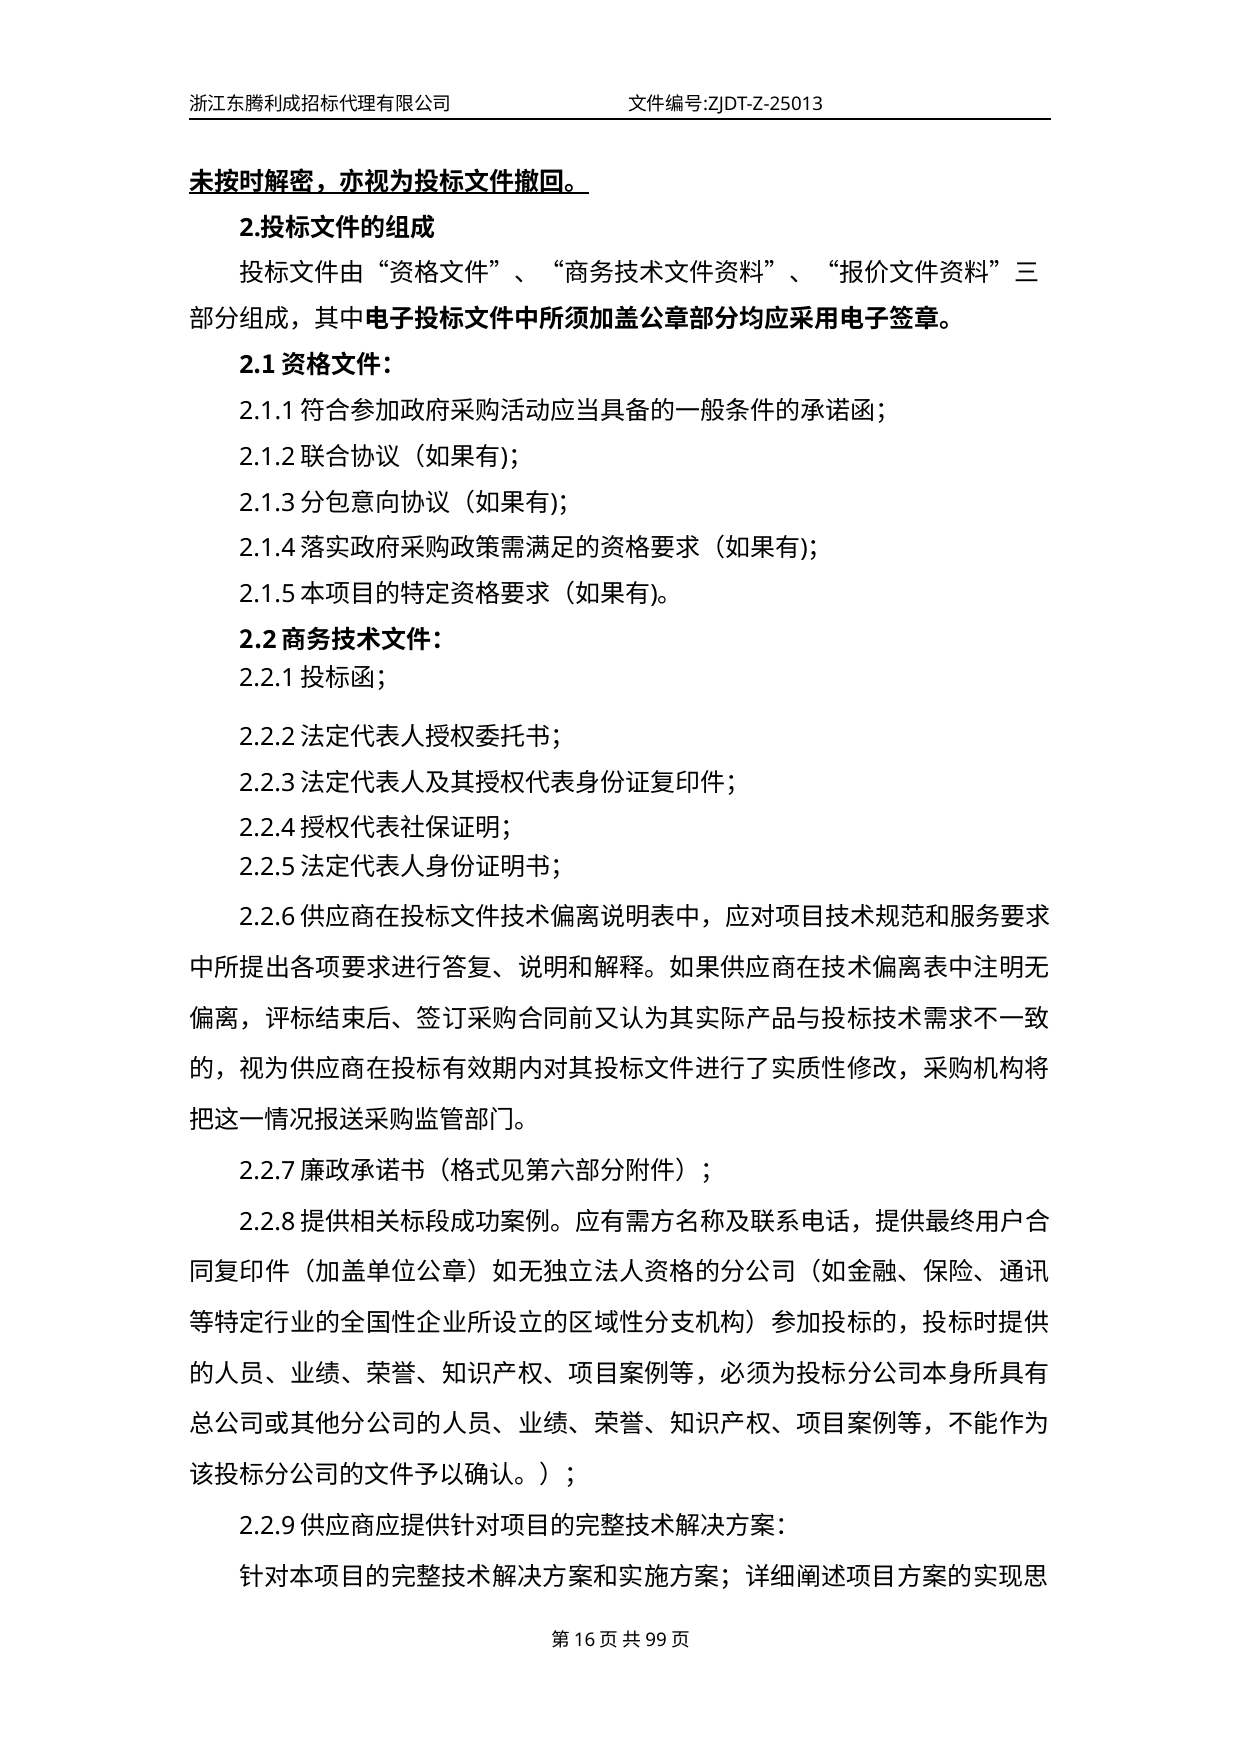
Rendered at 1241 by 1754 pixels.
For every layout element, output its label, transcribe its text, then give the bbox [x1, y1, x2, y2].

text 2.2.5法定代表人身份证明书； [189, 846, 1051, 882]
text 2.1.2联合协议（如果有)； [189, 428, 1051, 474]
text 2.投标文件的组成 [189, 199, 1051, 245]
text 2.2.7廉政承诺书（格式见第六部分附件）； [189, 1150, 1051, 1187]
text 2.1.3分包意向协议（如果有)； [189, 474, 1051, 520]
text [189, 153, 1051, 199]
text 2.1.5本项目的特定资格要求（如果有)。 [189, 566, 1051, 612]
text 2.2.8提供相关标段成功案例。应有需方名称及联系电话，提供最终用户合同复印件（加盖单位公章）如无独立法人资格的分公司（如金融、保险、通讯等特定行业的全国性企业所设立的区域性分支机构）参加投标的，投标时提供的人员、业绩、荣誉、知识产权、项目案例等，必须为投标分公司本身所具有，总公司或其他分公司的人员、业绩、荣誉、知识产权、项目案例等，不能作为该投标分公司的文件予以确认。）； [189, 1201, 1051, 1491]
text 投标文件由“资格文件”、“商务技术文件资料”、“报价文件资料”三部分组成，其中电子投标文件中所须加盖公章部分均应采用电子签章。 [189, 245, 1051, 337]
text 2.2.4授权代表社保证明； [189, 800, 1051, 846]
text 2.2.1投标函； [189, 658, 1051, 694]
text 2.2.6供应商在投标文件技术偏离说明表中，应对项目技术规范和服务要求中所提出各项要求进行答复、说明和解释。如果供应商在技术偏离表中注明无偏离，评标结束后、签订采购合同前又认为其实际产品与投标技术需求不一致的，视为供应商在投标有效期内对其投标文件进行了实质性修改，采购机构将把这一情况报送采购监管部门。 [189, 897, 1051, 1136]
text 2.1.1符合参加政府采购活动应当具备的一般条件的承诺函； [189, 383, 1051, 428]
text 2.2.3法定代表人及其授权代表身份证复印件； [189, 754, 1051, 800]
text 2.2商务技术文件： [189, 612, 1051, 658]
text 2.2.2法定代表人授权委托书； [189, 708, 1051, 754]
text 2.2.9供应商应提供针对项目的完整技术解决方案： [189, 1505, 1051, 1542]
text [189, 1556, 1051, 1592]
text 2.1资格文件： [189, 337, 1051, 383]
text 2.1.4落实政府采购政策需满足的资格要求（如果有)； [189, 520, 1051, 566]
